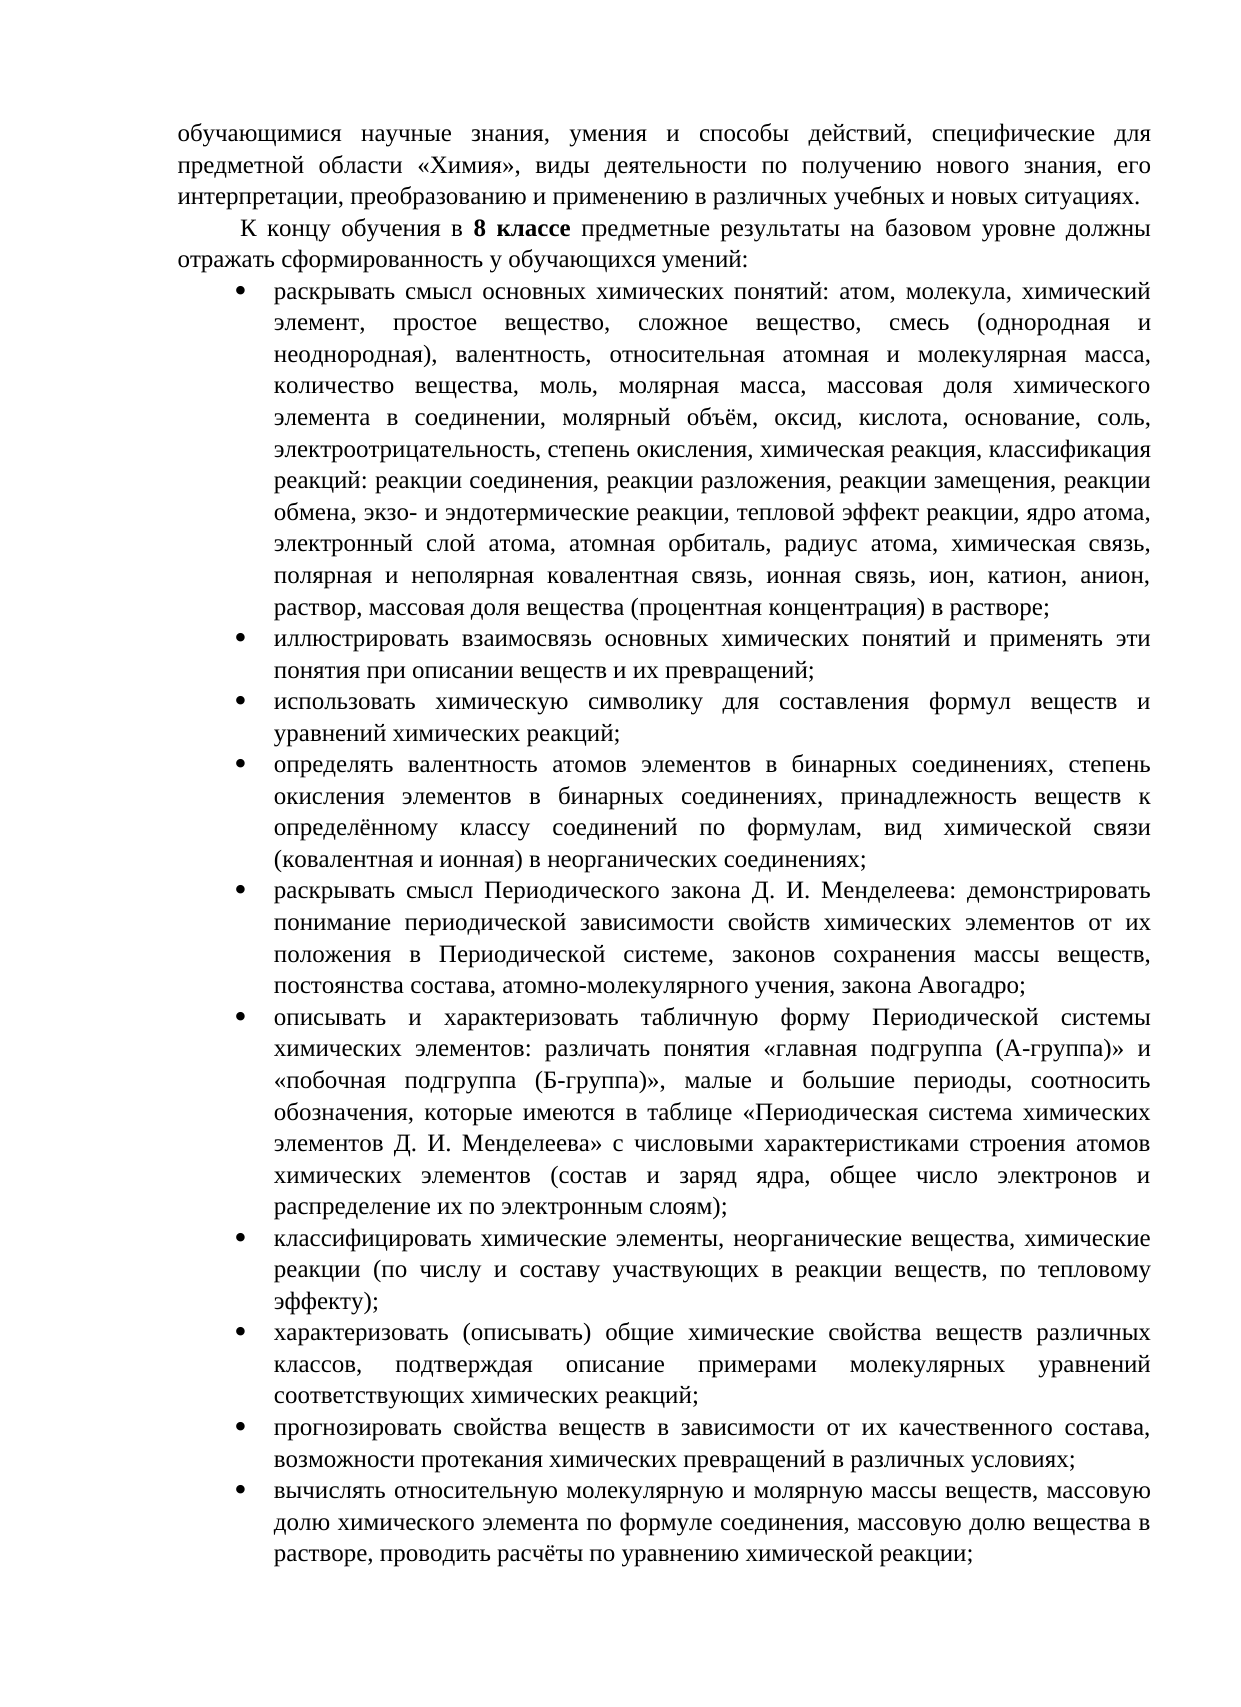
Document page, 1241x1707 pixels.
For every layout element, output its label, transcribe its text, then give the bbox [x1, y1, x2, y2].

list классифицировать химические элементы, неорганические вещества, химические реакции (по числу и составу участвующих в реакции веществ, по тепловому эффекту); [236, 1223, 1152, 1315]
list вычислять относительную молекулярную и молярную массы веществ, массовую долю химического элемента по формуле соединения, массовую долю вещества в растворе, проводить расчёты по уравнению химической реакции; [236, 1475, 1152, 1567]
list иллюстрировать взаимосвязь основных химических понятий и применять эти понятия при описании веществ и их превращений; [236, 623, 1152, 683]
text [177, 118, 1152, 210]
list описывать и характеризовать табличную форму Периодической системы химических элементов: различать понятия «главная подгруппа (А-группа)» и «побочная подгруппа (Б-группа)», малые и большие периоды, соотносить обозначения, которые имеются в таблице «Периодическая система химических элементов Д. И. Менделеева» с числовыми характеристиками строения атомов химических элементов (состав и заряд ядра, общее число электронов и распределение их по электронным слоям); [236, 1002, 1152, 1220]
list использовать химическую символику для составления формул веществ и уравнений химических реакций; [236, 686, 1152, 747]
text К концу обучения в 8 классе предметные результаты на базовом уровне должны отражать сформированность у обучающихся умений: [177, 213, 1152, 273]
list раскрывать смысл Периодического закона Д. И. Менделеева: демонстрировать понимание периодической зависимости свойств химических элементов от их положения в Периодической системе, законов сохранения массы веществ, постоянства состава, атомно-молекулярного учения, закона Авогадро; [236, 876, 1152, 999]
list определять валентность атомов элементов в бинарных соединениях, степень окисления элементов в бинарных соединениях, принадлежность веществ к определённому классу соединений по формулам, вид химической связи (ковалентная и ионная) в неорганических соединениях; [236, 749, 1152, 873]
list раскрывать смысл основных химических понятий: атом, молекула, химический элемент, простое вещество, сложное вещество, смесь (однородная и неоднородная), валентность, относительная атомная и молекулярная масса, количество вещества, моль, молярная масса, массовая доля химического элемента в соединении, молярный объём, оксид, кислота, основание, соль, электроотрицательность, степень окисления, химическая реакция, классификация реакций: реакции соединения, реакции разложения, реакции замещения, реакции обмена, экзо- и эндотермические реакции, тепловой эффект реакции, ядро атома, электронный слой атома, атомная орбиталь, радиус атома, химическая связь, полярная и неполярная ковалентная связь, ионная связь, ион, катион, анион, раствор, массовая доля вещества (процентная концентрация) в растворе; [236, 276, 1152, 620]
list прогнозировать свойства веществ в зависимости от их качественного состава, возможности протекания химических превращений в различных условиях; [236, 1412, 1152, 1472]
list характеризовать (описывать) общие химические свойства веществ различных классов, подтверждая описание примерами молекулярных уравнений соответствующих химических реакций; [236, 1317, 1152, 1409]
